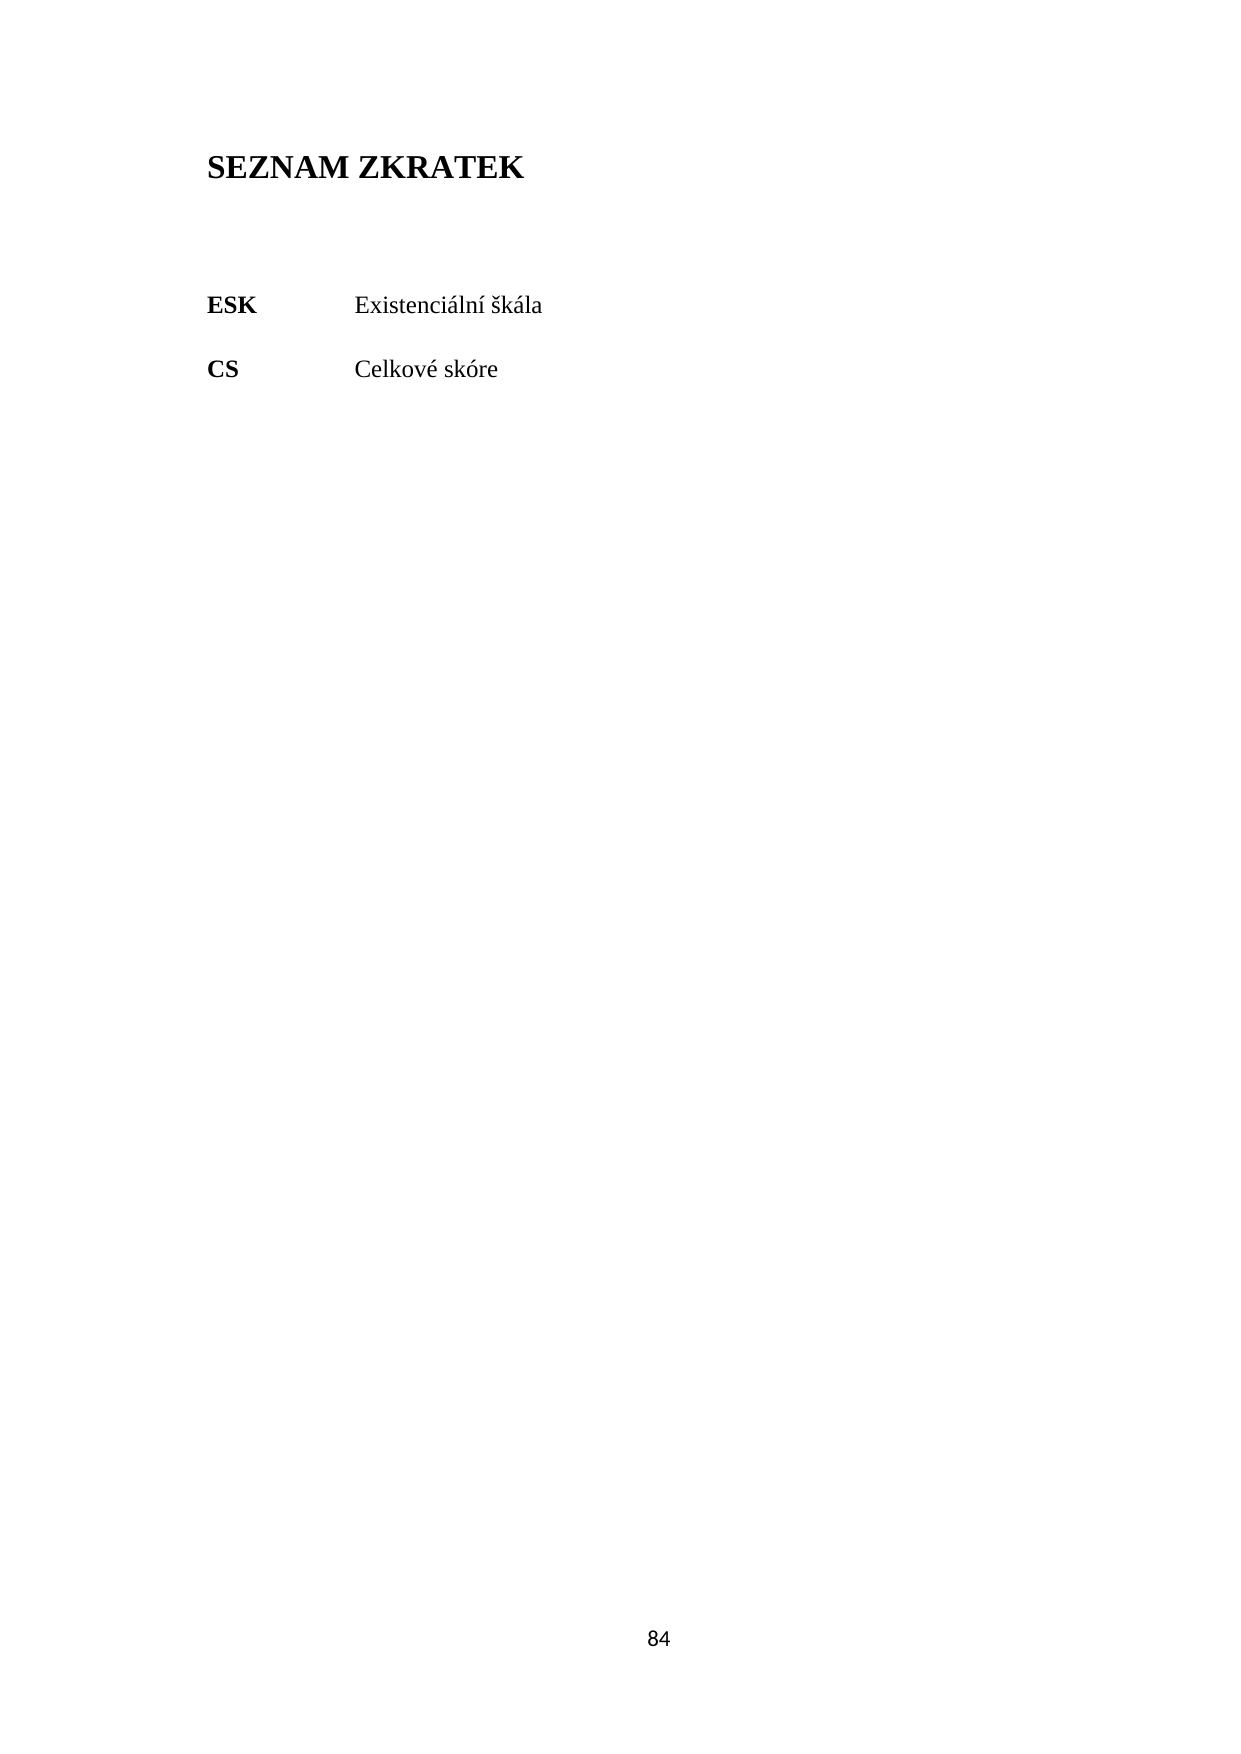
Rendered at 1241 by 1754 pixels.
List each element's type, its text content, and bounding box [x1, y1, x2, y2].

text ESK Existenciální škála [207, 290, 1110, 319]
text SEZNAM ZKRATEK [207, 148, 1110, 186]
text CS Celkové skóre [207, 354, 1110, 383]
